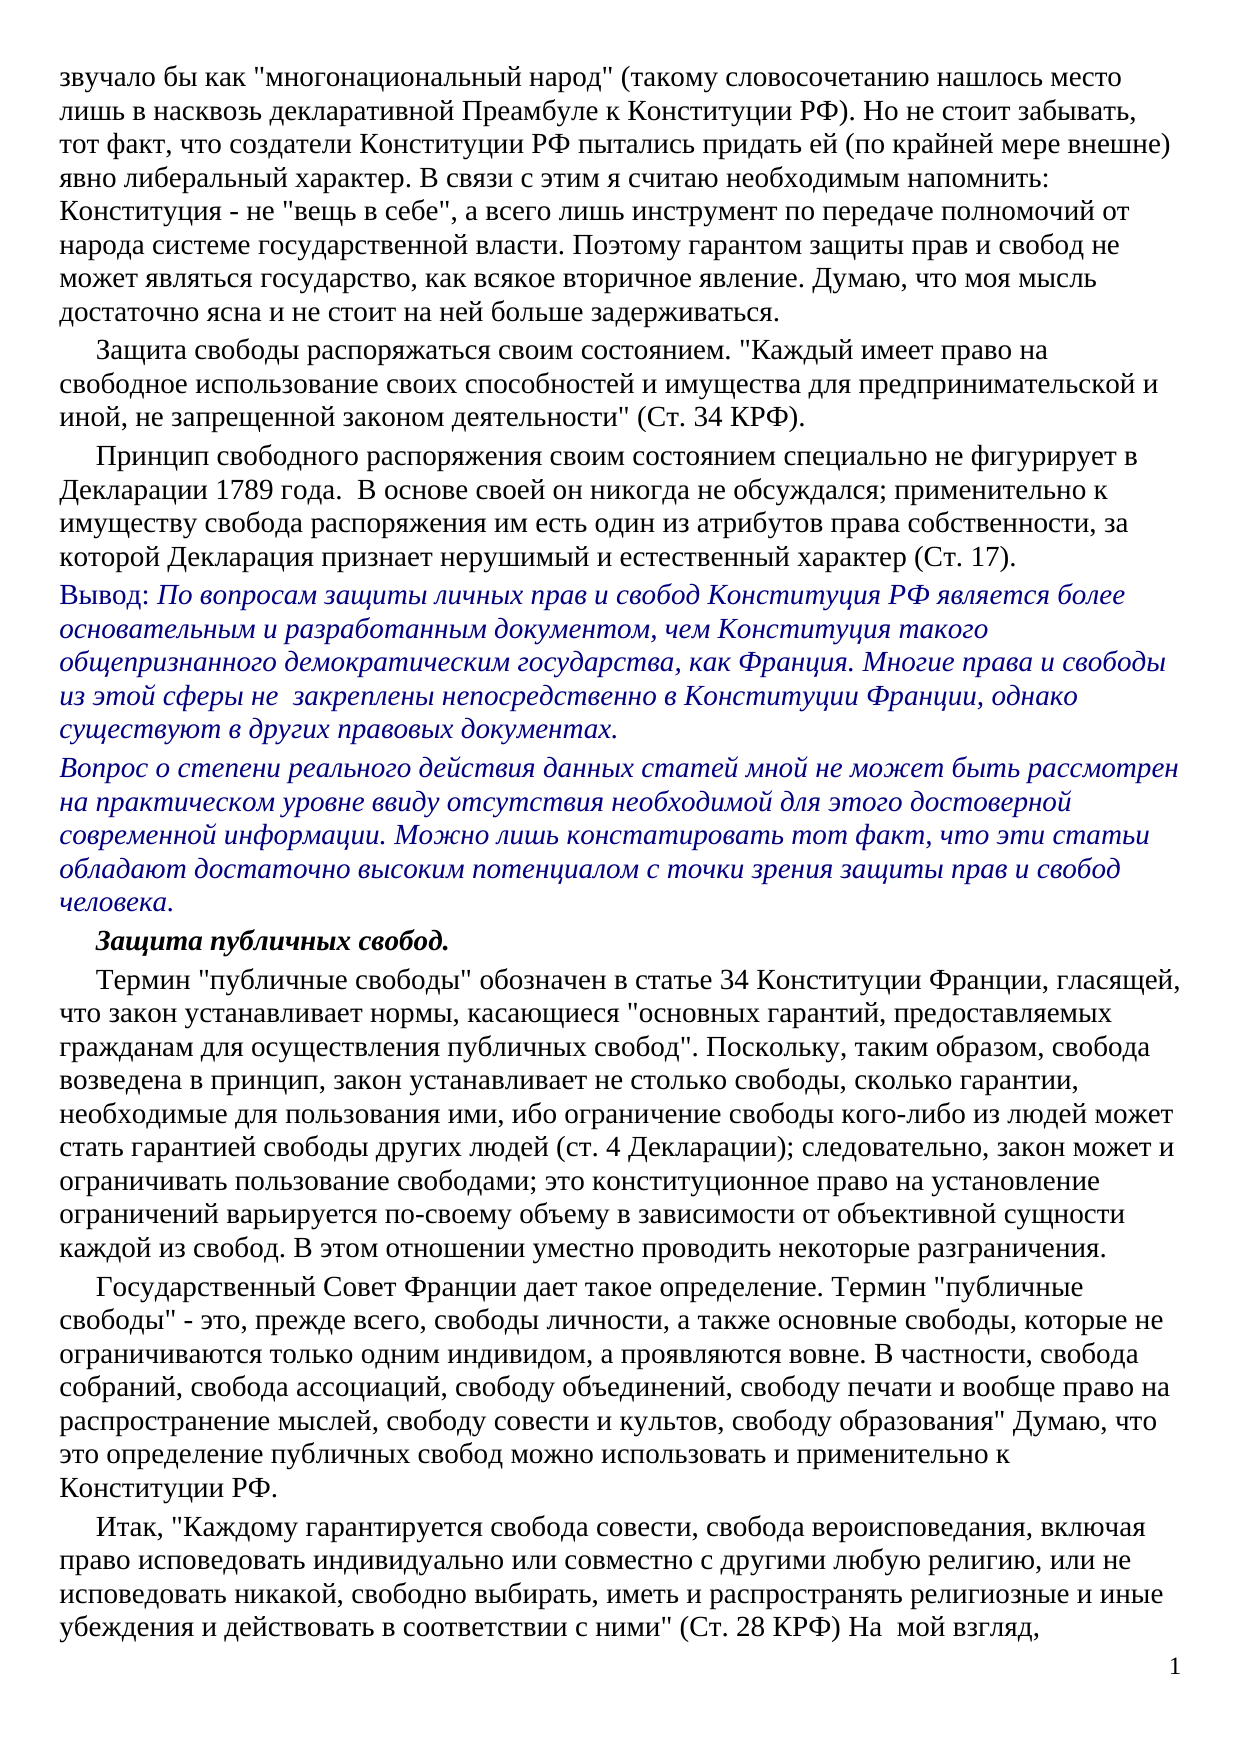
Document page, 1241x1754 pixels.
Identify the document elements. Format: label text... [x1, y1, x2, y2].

text Принцип свободного распоряжения своим состоянием специально не фигурирует в Декларации 1789 года. В основе своей он никогда не обсуждался; применительно к имуществу свобода распоряжения им есть один из атрибутов права собственности, за которой Декларация признает нерушимый и естественный характер (Ст. 17). [59, 438, 1181, 572]
text Вопрос о степени реального действия данных статей мной не может быть рассмотрен на практическом уровне ввиду отсутствия необходимой для этого достоверной современной информации. Можно лишь констатировать тот факт, что эти статьи обладают достаточно высоким потенциалом с точки зрения защиты прав и свобод человека. [59, 750, 1181, 918]
text Государственный Совет Франции дает такое определение. Термин "публичные свободы" - это, прежде всего, свободы личности, а также основные свободы, которые не ограничиваются только одним индивидом, а проявляются вовне. В частности, свобода собраний, свобода ассоциаций, свободу объединений, свободу печати и вообще право на распространение мыслей, свободу совести и культов, свободу образования" Думаю, что это определение публичных свобод можно использовать и применительно к Конституции РФ. [59, 1269, 1181, 1503]
text Защита публичных свобод. [59, 923, 1181, 957]
text Термин "публичные свободы" обозначен в статье 34 Конституции Франции, гласящей, что закон устанавливает нормы, касающиеся "основных гарантий, предоставляемых гражданам для осуществления публичных свобод". Поскольку, таким образом, свобода возведена в принцип, закон устанавливает не столько свободы, сколько гарантии, необходимые для пользования ими, ибо ограничение свободы кого-либо из людей может стать гарантией свободы других людей (ст. 4 Декларации); следовательно, закон может и ограничивать пользование свободами; это конституционное право на установление ограничений варьируется по-своему объему в зависимости от объективной сущности каждой из свобод. В этом отношении уместно проводить некоторые разграничения. [59, 962, 1181, 1264]
text Вывод: По вопросам защиты личных прав и свобод Конституция РФ является более основательным и разработанным документом, чем Конституция такого общепризнанного демократическим государства, как Франция. Многие права и свободы из этой сферы не закреплены непосредственно в Конституции Франции, однако существуют в других правовых документах. [59, 577, 1181, 745]
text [59, 1509, 1181, 1643]
text Защита свободы распоряжаться своим состоянием. "Каждый имеет право на свободное использование своих способностей и имущества для предпринимательской и иной, не запрещенной законом деятельности" (Ст. 34 КРФ). [59, 332, 1181, 433]
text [59, 59, 1181, 327]
